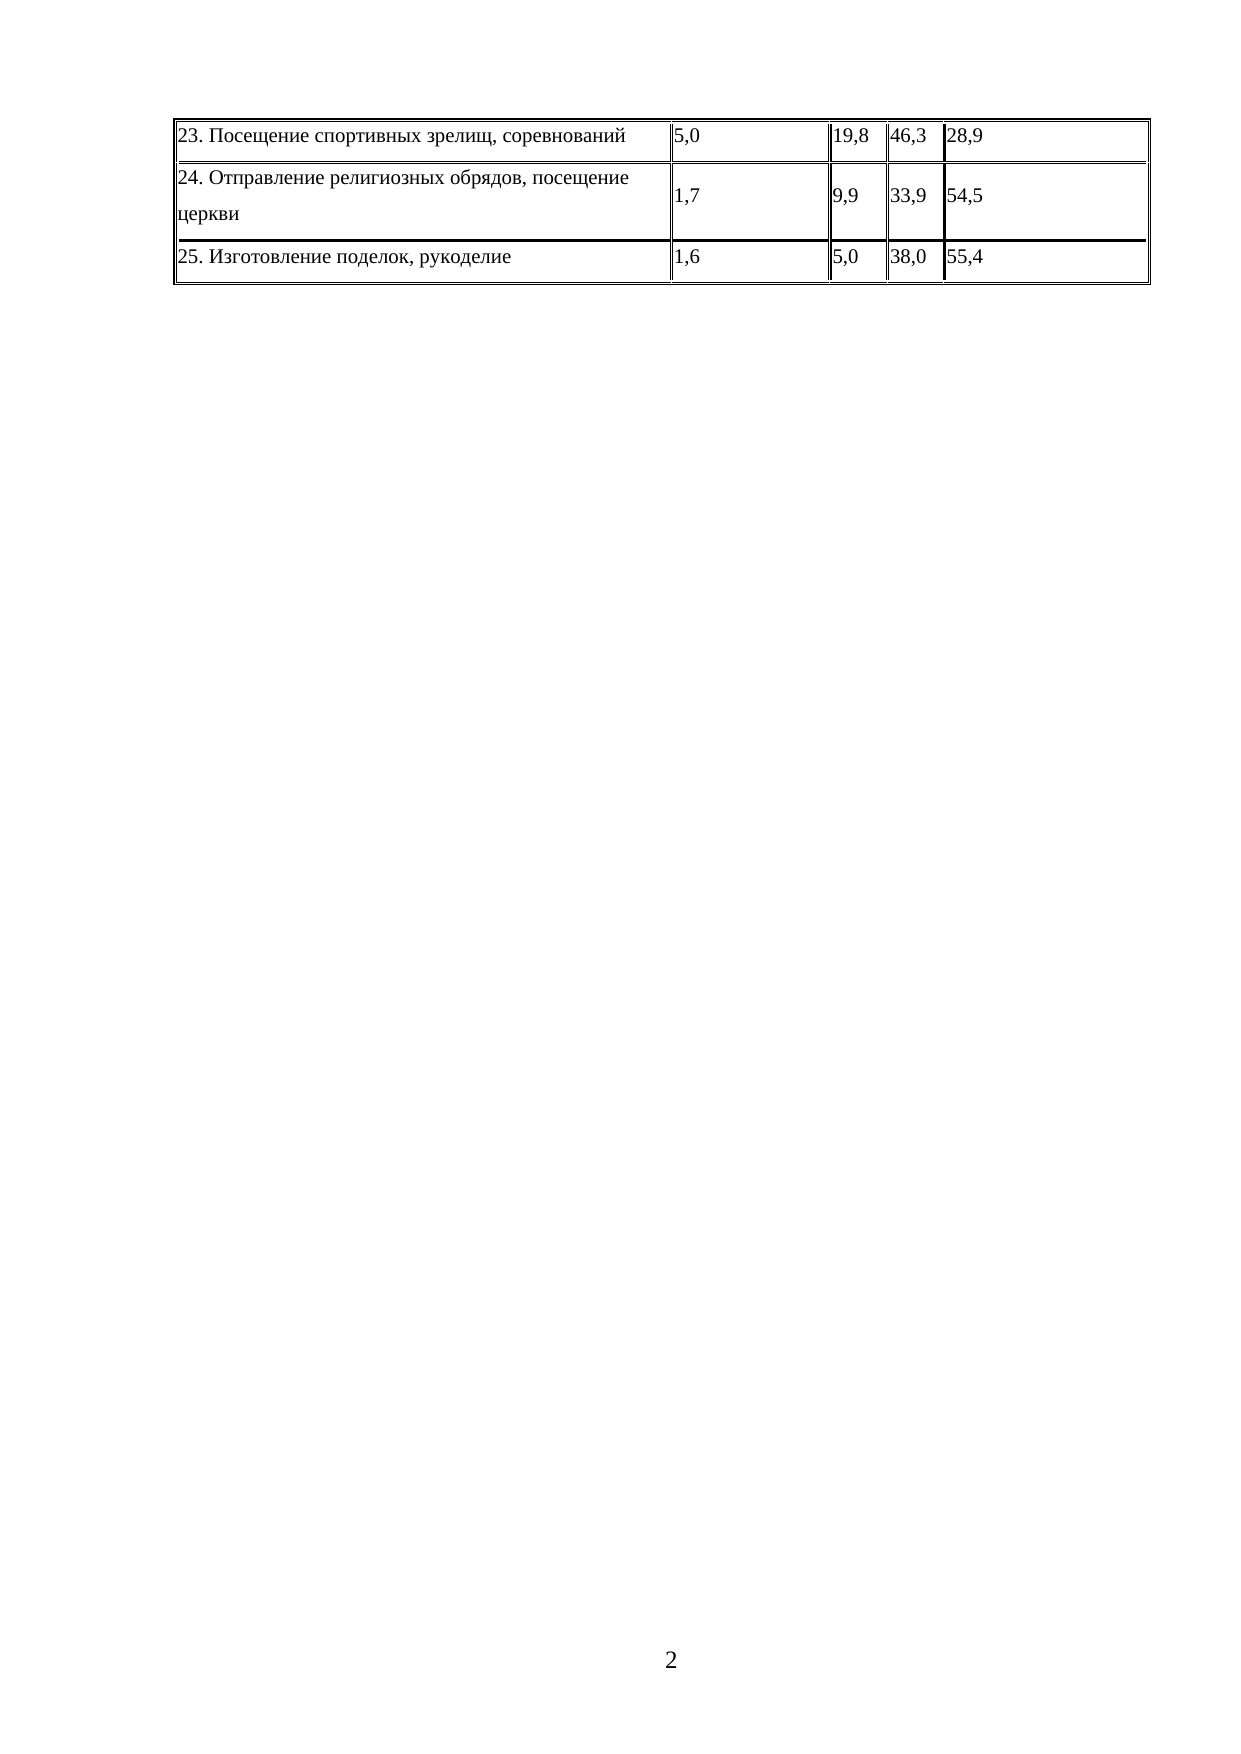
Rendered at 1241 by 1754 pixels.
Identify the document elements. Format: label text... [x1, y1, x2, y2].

table_cell 1,7 [673, 164, 828, 239]
table_cell 24. Отправление религиозных обрядов, посещение церкви [175, 161, 671, 239]
table_cell 19,8 [830, 122, 887, 161]
table_cell 54,5 [944, 161, 1149, 239]
table_cell 55,4 [944, 239, 1148, 281]
table_cell 38,0 [888, 242, 944, 281]
table_cell 46,3 [888, 120, 944, 161]
table_cell 5,0 [830, 242, 887, 281]
table_cell 5,0 [671, 120, 830, 161]
table_cell 28,9 [944, 122, 1148, 161]
table_cell 9,9 [832, 164, 886, 239]
table_cell 25. Изготовление поделок, рукоделие [177, 239, 671, 281]
table_cell 33,9 [889, 164, 943, 239]
table_cell 1,6 [671, 239, 830, 281]
table_cell 23. Посещение спортивных зрелищ, соревнований [177, 122, 671, 161]
